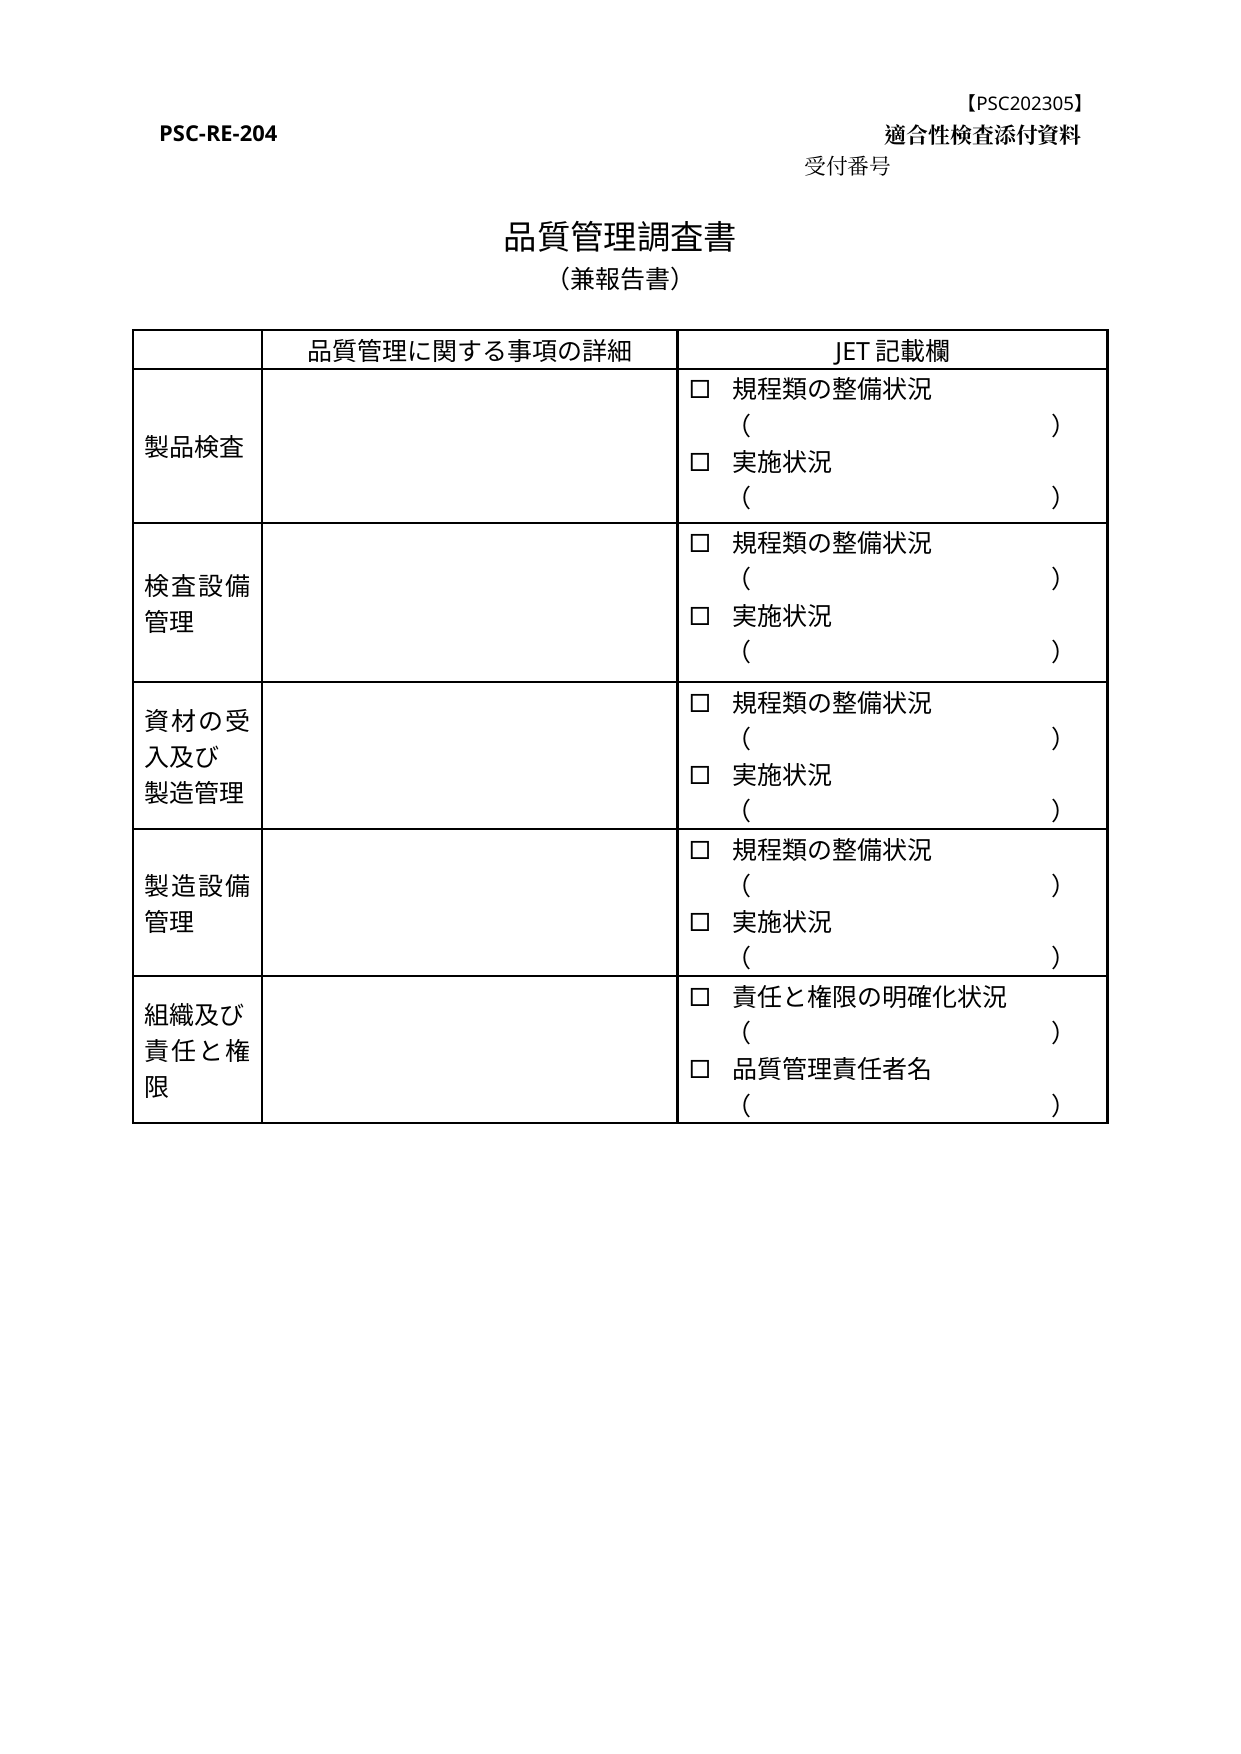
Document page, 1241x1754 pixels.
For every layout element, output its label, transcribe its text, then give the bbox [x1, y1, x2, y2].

table_header [134, 331, 261, 368]
table_header PSC-RE-204 [148, 118, 621, 149]
table_cell 規程類の整備状況 （ ） 実施状況 （ ） [679, 830, 1106, 975]
table_cell [263, 370, 676, 522]
text 品質管理調査書 [148, 211, 1092, 259]
table_cell 製品検査 [134, 370, 261, 522]
table_cell 規程類の整備状況 （ ） 実施状況 （ ） [679, 524, 1106, 681]
table_cell 規程類の整備状況 （ ） 実施状況 （ ） [679, 370, 1106, 522]
table_cell 責任と権限の明確化状況 （ ） 品質管理責任者名 （ ） [679, 977, 1106, 1122]
table_cell 製造設備管理 [134, 830, 261, 975]
table_header 品質管理に関する事項の詳細 [263, 331, 676, 368]
table_cell [263, 683, 676, 828]
table_cell 資材の受入及び 製造管理 [134, 683, 261, 828]
table_header JET記載欄 [679, 331, 1106, 368]
table_cell 規程類の整備状況 （ ） 実施状況 （ ） [679, 683, 1106, 828]
table_cell [263, 524, 676, 681]
table_cell 組織及び 責任と権限 [134, 977, 261, 1122]
table_header 適合性検査添付資料 [621, 118, 1093, 149]
table_cell [263, 830, 676, 975]
table_cell [263, 977, 676, 1122]
table_cell 検査設備管理 [134, 524, 261, 681]
text （兼報告書） [148, 259, 1092, 295]
text 受付番号 [148, 149, 1092, 181]
